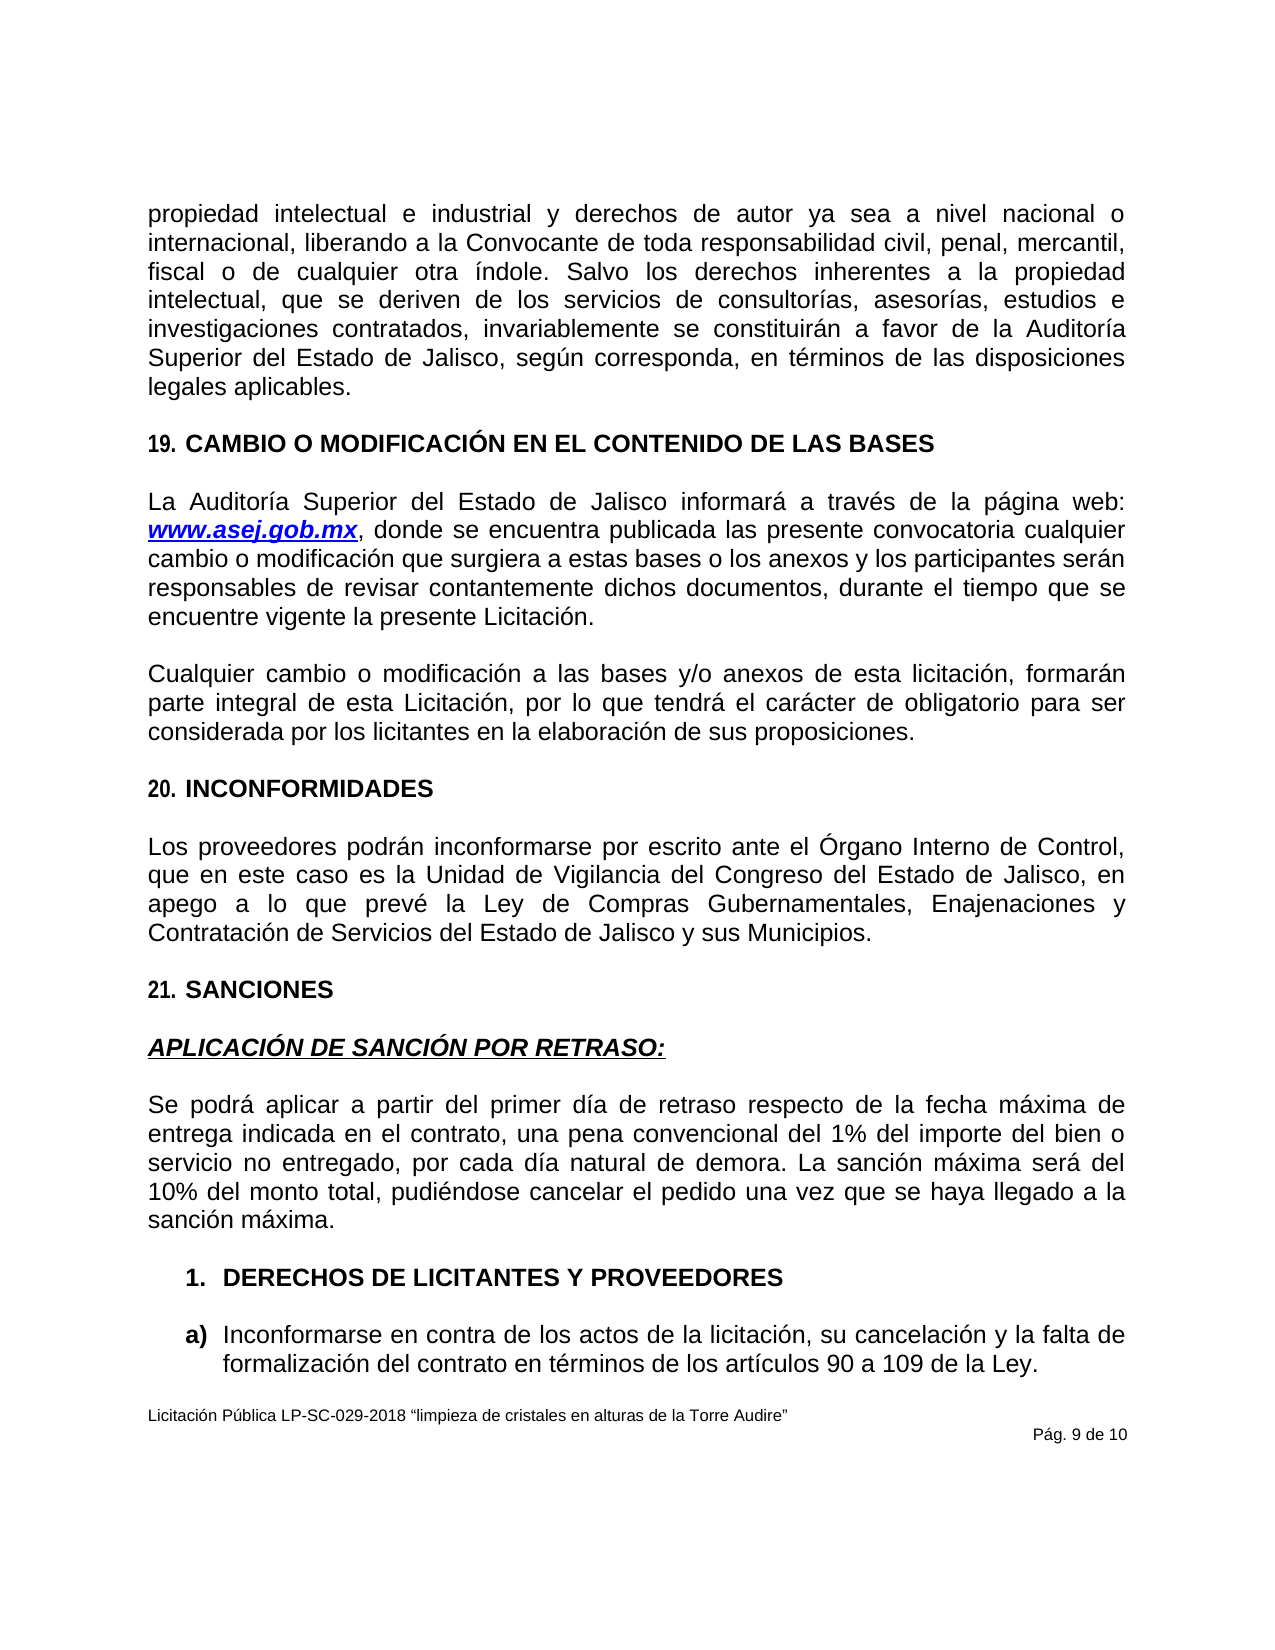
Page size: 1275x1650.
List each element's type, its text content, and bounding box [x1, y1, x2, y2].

list CAMBIO O MODIFICACIÓN EN EL CONTENIDO DE LAS BASES [148, 429, 1127, 458]
list DERECHOS DE LICITANTES Y PROVEEDORES [185, 1263, 1127, 1292]
text La Auditoría Superior del Estado de Jalisco informará a través de la página web: www.asej.gob.mx, donde se encuentra publicada las presente convocatoria cualquier cambio o modificación que surgiera a estas bases o los anexos y los participantes serán responsables de revisar contantemente dichos documentos, durante el tiempo que se encuentre vigente la presente Licitación. [148, 487, 1127, 630]
list SANCIONES [148, 975, 1127, 1004]
list APLICACIÓN DE SANCIÓN POR RETRASO: [148, 1033, 1127, 1062]
list Inconformarse en contra de los actos de la licitación, su cancelación y la falta de formalización del contrato en términos de los artículos 90 a 109 de la Ley. [185, 1320, 1127, 1378]
list INCONFORMIDADES [148, 774, 1127, 803]
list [148, 199, 1127, 400]
list Se podrá aplicar a partir del primer día de retraso respecto de la fecha máxima de entrega indicada en el contrato, una pena convencional del 1% del importe del bien o servicio no entregado, por cada día natural de demora. La sanción máxima será del 10% del monto total, pudiéndose cancelar el pedido una vez que se haya llegado a la sanción máxima. [148, 1090, 1127, 1234]
text Los proveedores podrán inconformarse por escrito ante el Órgano Interno de Control, que en este caso es la Unidad de Vigilancia del Congreso del Estado de Jalisco, en apego a lo que prevé la Ley de Compras Gubernamentales, Enajenaciones y Contratación de Servicios del Estado de Jalisco y sus Municipios. [148, 832, 1127, 947]
text Cualquier cambio o modificación a las bases y/o anexos de esta licitación, formarán parte integral de esta Licitación, por lo que tendrá el carácter de obligatorio para ser considerada por los licitantes en la elaboración de sus proposiciones. [148, 659, 1127, 745]
